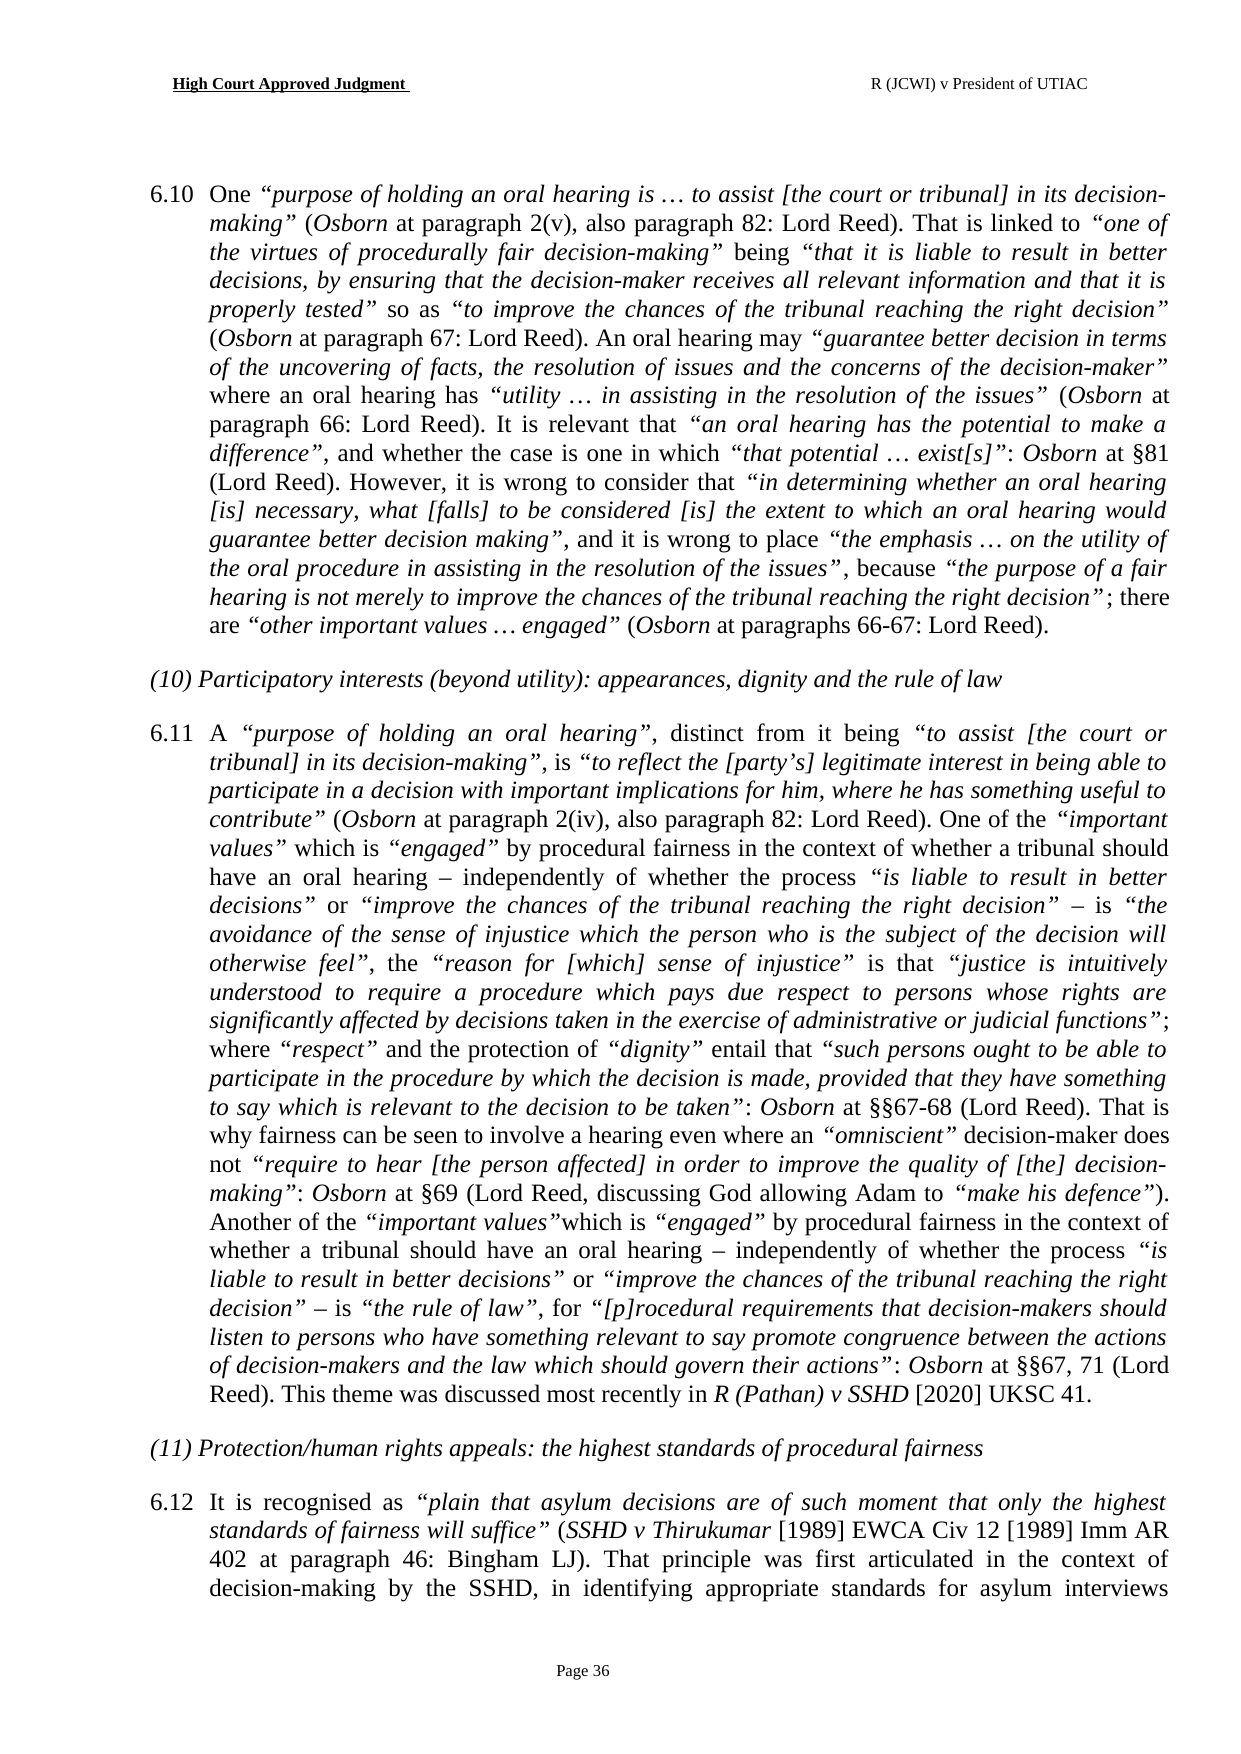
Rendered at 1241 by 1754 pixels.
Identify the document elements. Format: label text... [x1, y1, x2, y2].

list One “purpose of holding an oral hearing is … to assist [the court or tribunal] in its decision-making” (Osborn at paragraph 2(v), also paragraph 82: Lord Reed). That is linked to “one of the virtues of procedurally fair decision-making” being “that it is liable to result in better decisions, by ensuring that the decision-maker receives all relevant information and that it is properly tested” so as “to improve the chances of the tribunal reaching the right decision” (Osborn at paragraph 67: Lord Reed). An oral hearing may “guarantee better decision in terms of the uncovering of facts, the resolution of issues and the concerns of the decision-maker” where an oral hearing has “utility … in assisting in the resolution of the issues” (Osborn at paragraph 66: Lord Reed). It is relevant that “an oral hearing has the potential to make a difference”, and whether the case is one in which “that potential … exist[s]”: Osborn at §81 (Lord Reed). However, it is wrong to consider that “in determining whether an oral hearing [is] necessary, what [falls] to be considered [is] the extent to which an oral hearing would guarantee better decision making”, and it is wrong to place “the emphasis … on the utility of the oral procedure in assisting in the resolution of the issues”, because “the purpose of a fair hearing is not merely to improve the chances of the tribunal reaching the right decision”; there are “other important values … engaged” (Osborn at paragraphs 66-67: Lord Reed). [150, 179, 1170, 639]
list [150, 1487, 1170, 1602]
list (11) Protection/human rights appeals: the highest standards of procedural fairness [150, 1433, 1170, 1462]
list A “purpose of holding an oral hearing”, distinct from it being “to assist [the court or tribunal] in its decision-making”, is “to reflect the [party’s] legitimate interest in being able to participate in a decision with important implications for him, where he has something useful to contribute” (Osborn at paragraph 2(iv), also paragraph 82: Lord Reed). One of the “important values” which is “engaged” by procedural fairness in the context of whether a tribunal should have an oral hearing – independently of whether the process “is liable to result in better decisions” or “improve the chances of the tribunal reaching the right decision” – is “the avoidance of the sense of injustice which the person who is the subject of the decision will otherwise feel”, the “reason for [which] sense of injustice” is that “justice is intuitively understood to require a procedure which pays due respect to persons whose rights are significantly affected by decisions taken in the exercise of administrative or judicial functions”; where “respect” and the protection of “dignity” entail that “such persons ought to be able to participate in the procedure by which the decision is made, provided that they have something to say which is relevant to the decision to be taken”: Osborn at §§67-68 (Lord Reed). That is why fairness can be seen to involve a hearing even where an “omniscient” decision-maker does not “require to hear [the person affected] in order to improve the quality of [the] decision-making”: Osborn at §69 (Lord Reed, discussing God allowing Adam to “make his defence”). Another of the “important values”which is “engaged” by procedural fairness in the context of whether a tribunal should have an oral hearing – independently of whether the process “is liable to result in better decisions” or “improve the chances of the tribunal reaching the right decision” – is “the rule of law”, for “[p]rocedural requirements that decision-makers should listen to persons who have something relevant to say promote congruence between the actions of decision-makers and the law which should govern their actions”: Osborn at §§67, 71 (Lord Reed). This theme was discussed most recently in R (Pathan) v SSHD [2020] UKSC 41. [150, 718, 1170, 1408]
list (10) Participatory interests (beyond utility): appearances, dignity and the rule of law [150, 664, 1170, 693]
